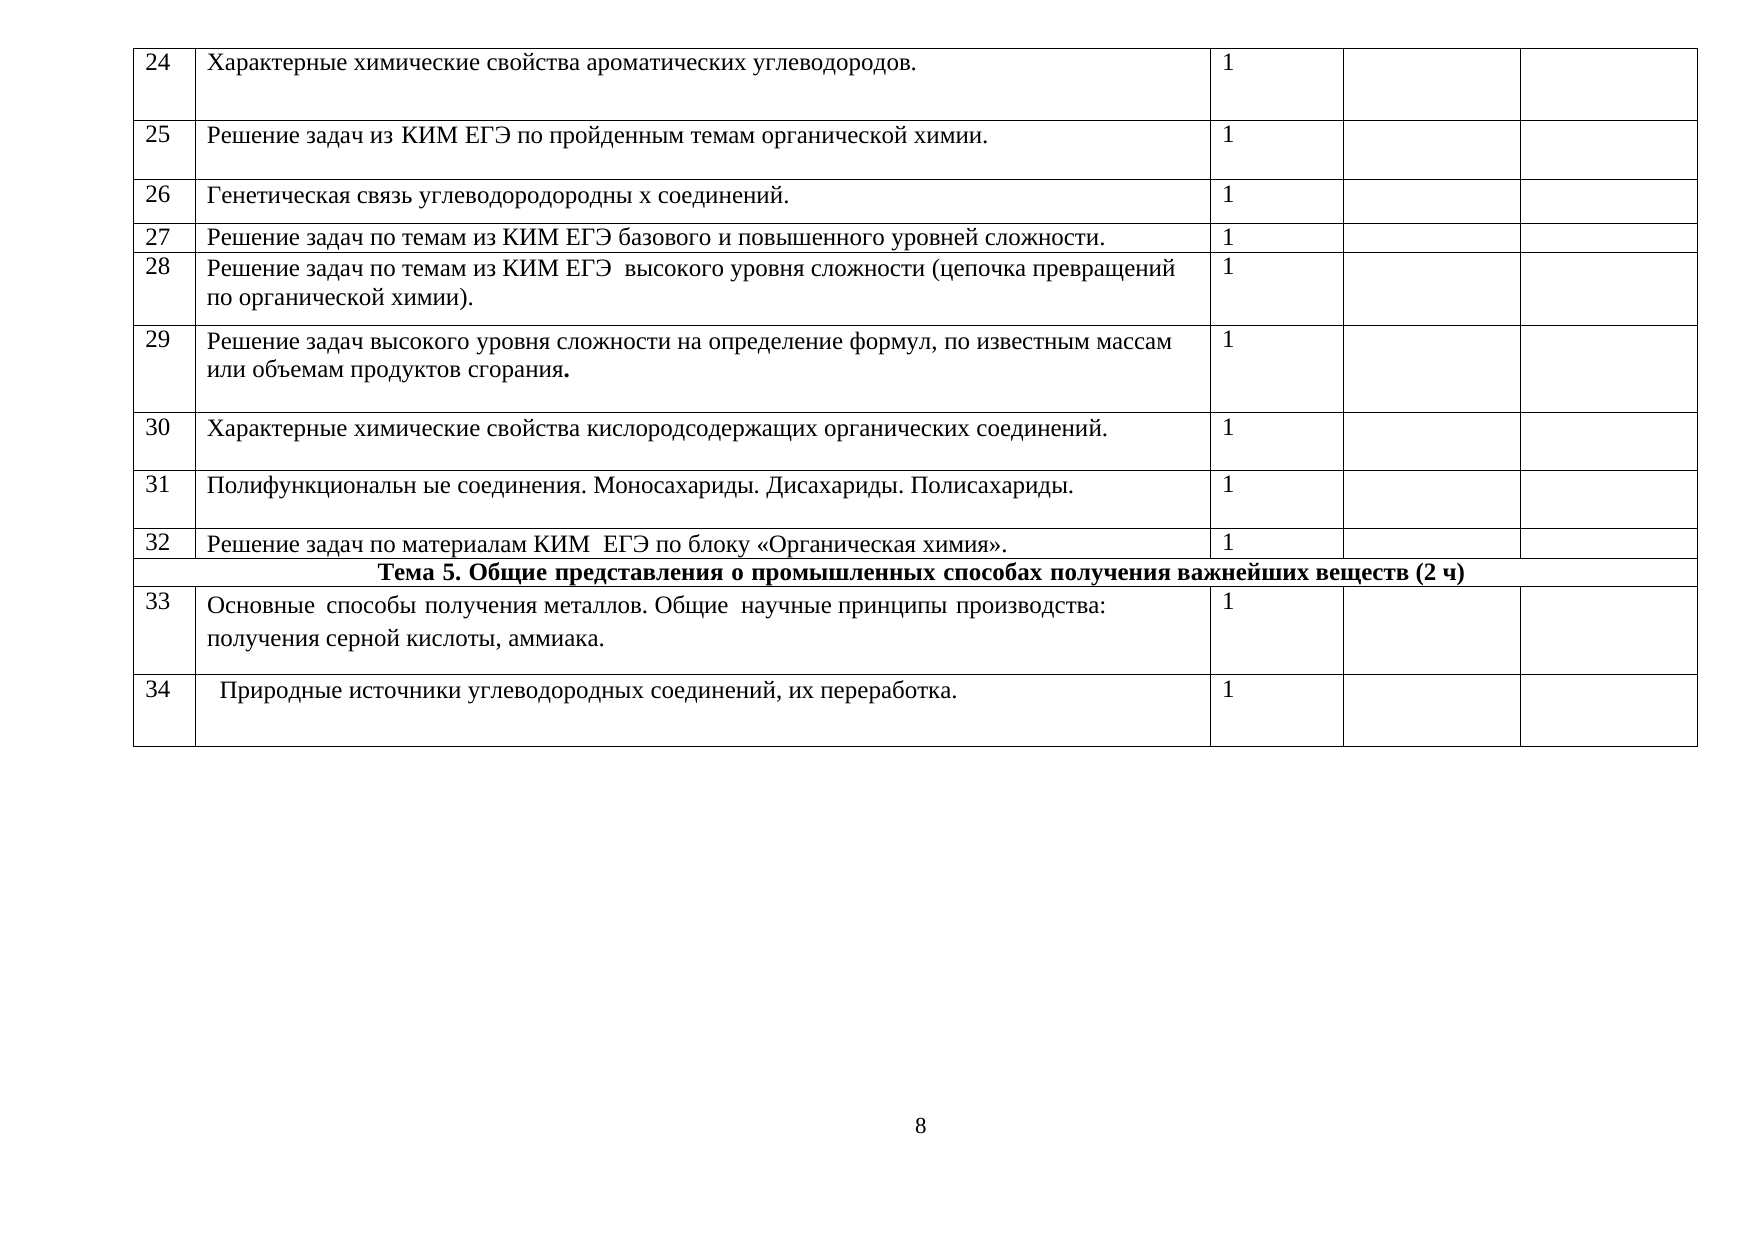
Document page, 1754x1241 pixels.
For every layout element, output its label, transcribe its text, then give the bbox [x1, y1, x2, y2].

table_cell [1344, 180, 1520, 223]
table_cell Решение задач по материалам КИМ ЕГЭ по блоку «Органическая химия». [196, 529, 1210, 558]
table_cell Решение задач по темам из КИМ ЕГЭ базового и повышенного уровней сложности. [196, 224, 1210, 252]
table_cell 28 [134, 253, 195, 325]
table_cell [1344, 121, 1520, 179]
table_cell [1521, 675, 1697, 746]
table_cell Генетическая связь углеводородородны х соединений. [196, 180, 1210, 223]
table_cell 1 [1211, 587, 1343, 674]
table_cell 33 [134, 587, 195, 674]
table_cell [1344, 413, 1520, 469]
table_cell 25 [134, 121, 195, 179]
table_cell [1344, 224, 1520, 252]
table_cell Решение задач по темам из КИМ ЕГЭ высокого уровня сложности (цепочка превращений по органической химии). [196, 253, 1210, 325]
table_cell 24 [134, 49, 195, 120]
table_cell 1 [1211, 675, 1343, 746]
table_cell [1521, 471, 1697, 528]
table_cell 30 [134, 413, 195, 469]
table_cell [1521, 49, 1697, 120]
table_cell [1344, 253, 1520, 325]
table_cell 31 [134, 471, 195, 528]
table_cell 32 [134, 529, 195, 558]
table_cell 26 [134, 180, 195, 223]
table_cell [1521, 253, 1697, 325]
table_cell 1 [1211, 49, 1343, 120]
table_cell 1 [1211, 253, 1343, 325]
table_cell [1521, 413, 1697, 469]
table_cell [1344, 49, 1520, 120]
table_cell [1521, 180, 1697, 223]
table_cell Характерные химические свойства ароматических углеводородов. [196, 49, 1210, 120]
table_cell 27 [134, 224, 195, 252]
table_cell [1344, 529, 1520, 558]
table_cell 1 [1211, 224, 1343, 252]
table_cell Природные источники углеводородных соединений, их переработка. [196, 675, 1210, 746]
table_cell 34 [134, 675, 195, 746]
table_cell [1521, 587, 1697, 674]
table_cell [1344, 471, 1520, 528]
table_cell Характерные химические свойства кислородсодержащих органических соединений. [196, 413, 1210, 469]
table_cell 1 [1211, 180, 1343, 223]
table_cell Тема 5. Общие представления о промышленных способах получения важнейших веществ (2 ч) [134, 559, 1697, 586]
table_cell Полифункциональн ые соединения. Моносахариды. Дисахариды. Полисахариды. [196, 471, 1210, 528]
table_cell 1 [1211, 413, 1343, 469]
table_cell 1 [1211, 121, 1343, 179]
table_cell [1344, 587, 1520, 674]
table_cell [1344, 675, 1520, 746]
table_cell 1 [1211, 529, 1343, 558]
table_cell [1344, 326, 1520, 412]
table_cell [1521, 326, 1697, 412]
table_cell Решение задач из КИМ ЕГЭ по пройденным темам органической химии. [196, 121, 1210, 179]
table_cell [1521, 121, 1697, 179]
table_cell Решение задач высокого уровня сложности на определение формул, по известным массам или объемам продуктов сгорания. [196, 326, 1210, 412]
table_cell [1521, 224, 1697, 252]
table_cell 29 [134, 326, 195, 412]
table_cell 1 [1211, 471, 1343, 528]
table_cell 1 [1211, 326, 1343, 412]
table_cell [1521, 529, 1697, 558]
table_cell Основные способы получения металлов. Общие научные принципы производства: получения серной кислоты, аммиака. [196, 587, 1210, 674]
